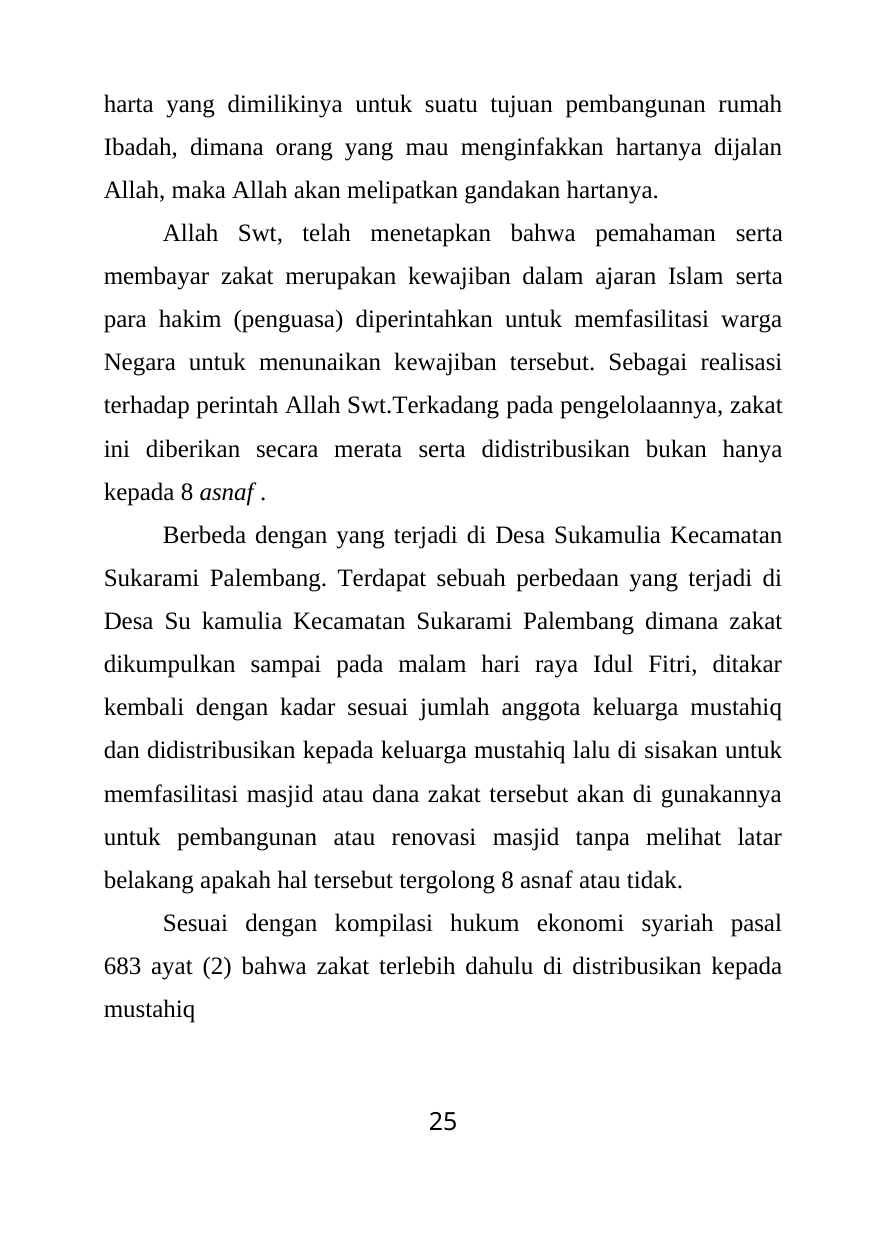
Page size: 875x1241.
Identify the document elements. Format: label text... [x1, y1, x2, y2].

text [103, 89, 783, 204]
text Allah Swt, telah menetapkan bahwa pemahaman serta membayar zakat merupakan kewajiban dalam ajaran Islam serta para hakim (penguasa) diperintahkan untuk memfasilitasi warga Negara untuk menunaikan kewajiban tersebut. Sebagai realisasi terhadap perintah Allah Swt.Terkadang pada pengelolaannya, zakat ini diberikan secara merata serta didistribusikan bukan hanya kepada 8 asnaf . [103, 218, 783, 506]
text Berbeda dengan yang terjadi di Desa Sukamulia Kecamatan Sukarami Palembang. Terdapat sebuah perbedaan yang terjadi di Desa Su kamulia Kecamatan Sukarami Palembang dimana zakat dikumpulkan sampai pada malam hari raya Idul Fitri, ditakar kembali dengan kadar sesuai jumlah anggota keluarga mustahiq dan didistribusikan kepada keluarga mustahiq lalu di sisakan untuk memfasilitasi masjid atau dana zakat tersebut akan di gunakannya untuk pembangunan atau renovasi masjid tanpa melihat latar belakang apakah hal tersebut tergolong 8 asnaf atau tidak. [103, 520, 783, 894]
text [103, 908, 783, 1023]
